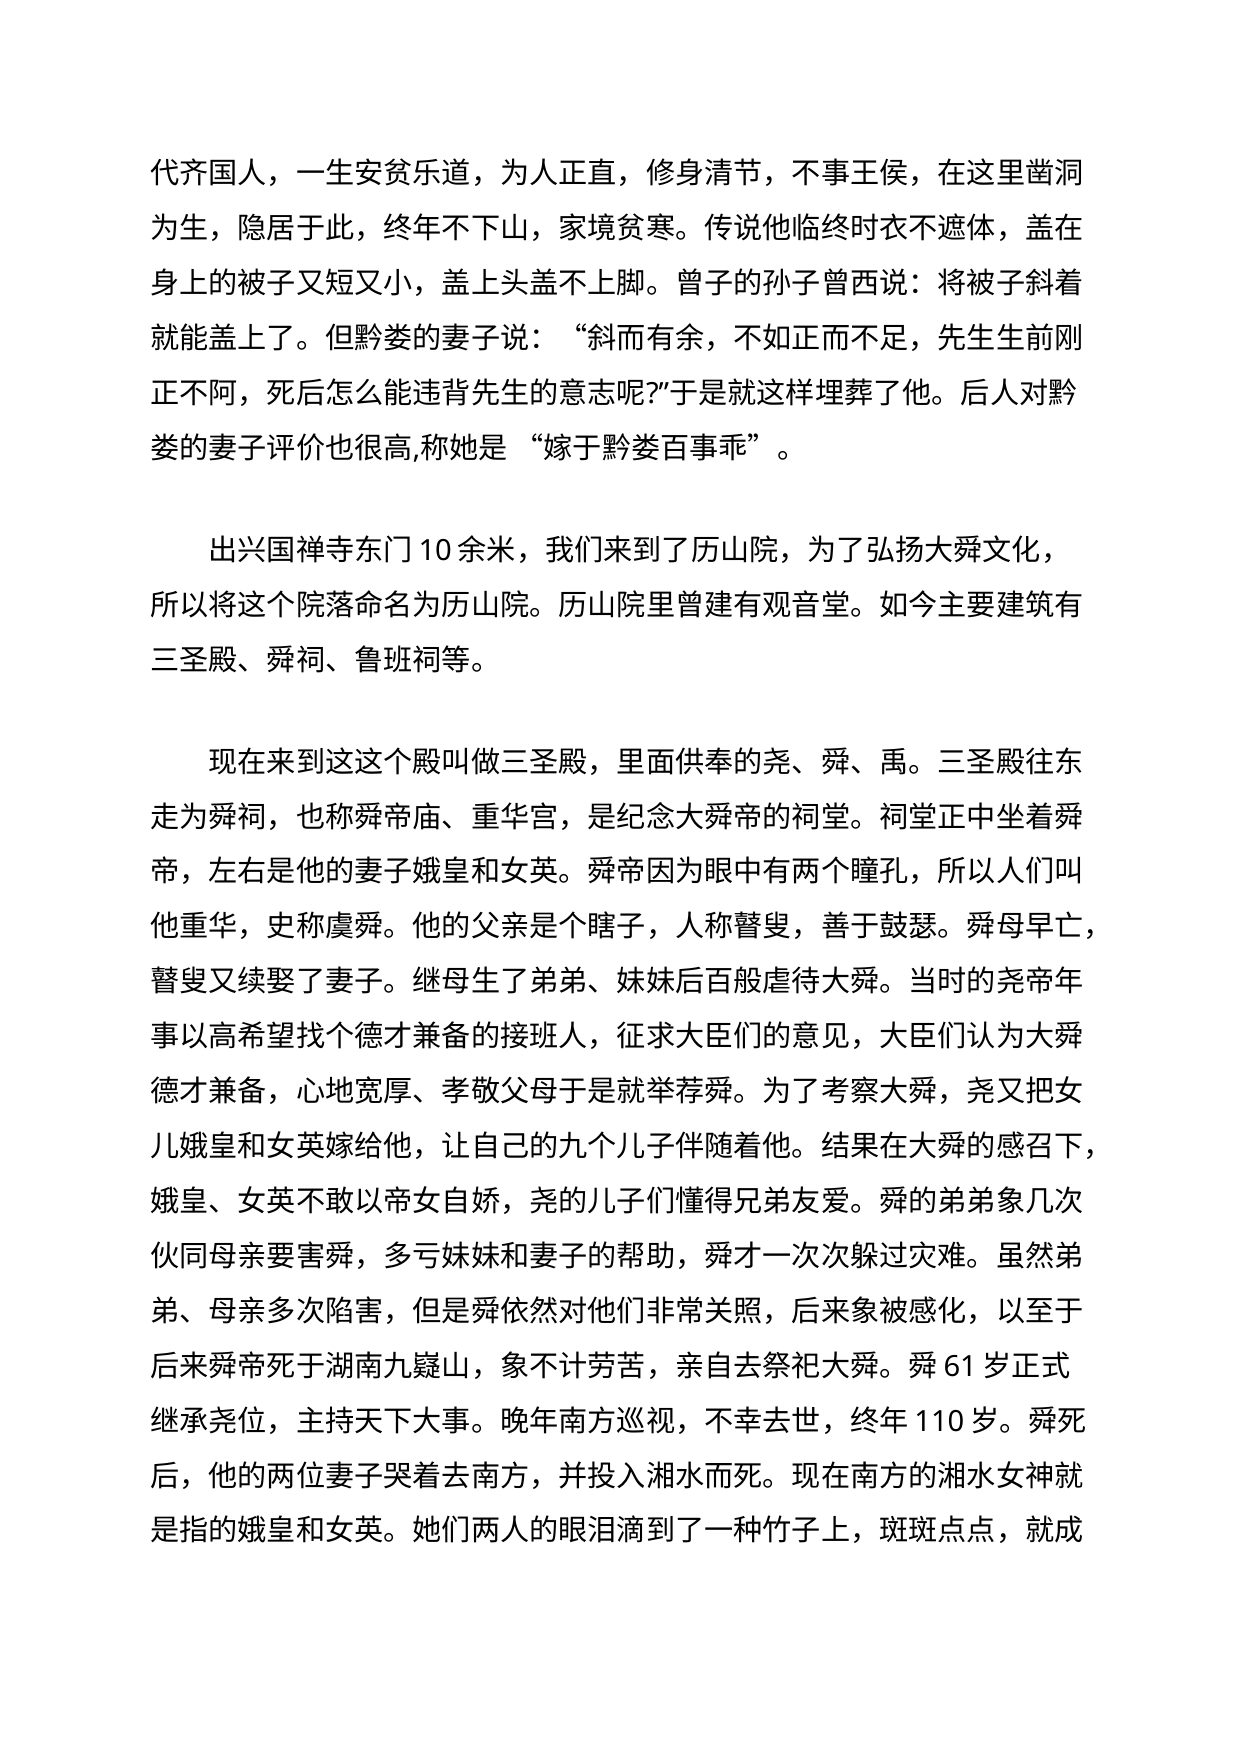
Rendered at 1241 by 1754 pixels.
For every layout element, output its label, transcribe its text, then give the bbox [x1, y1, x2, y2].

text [150, 150, 1090, 467]
text 出兴国禅寺东门10余米，我们来到了历山院，为了弘扬大舜文化，所以将这个院落命名为历山院。历山院里曾建有观音堂。如今主要建筑有三圣殿、舜祠、鲁班祠等。 [150, 527, 1090, 679]
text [150, 738, 1090, 1549]
